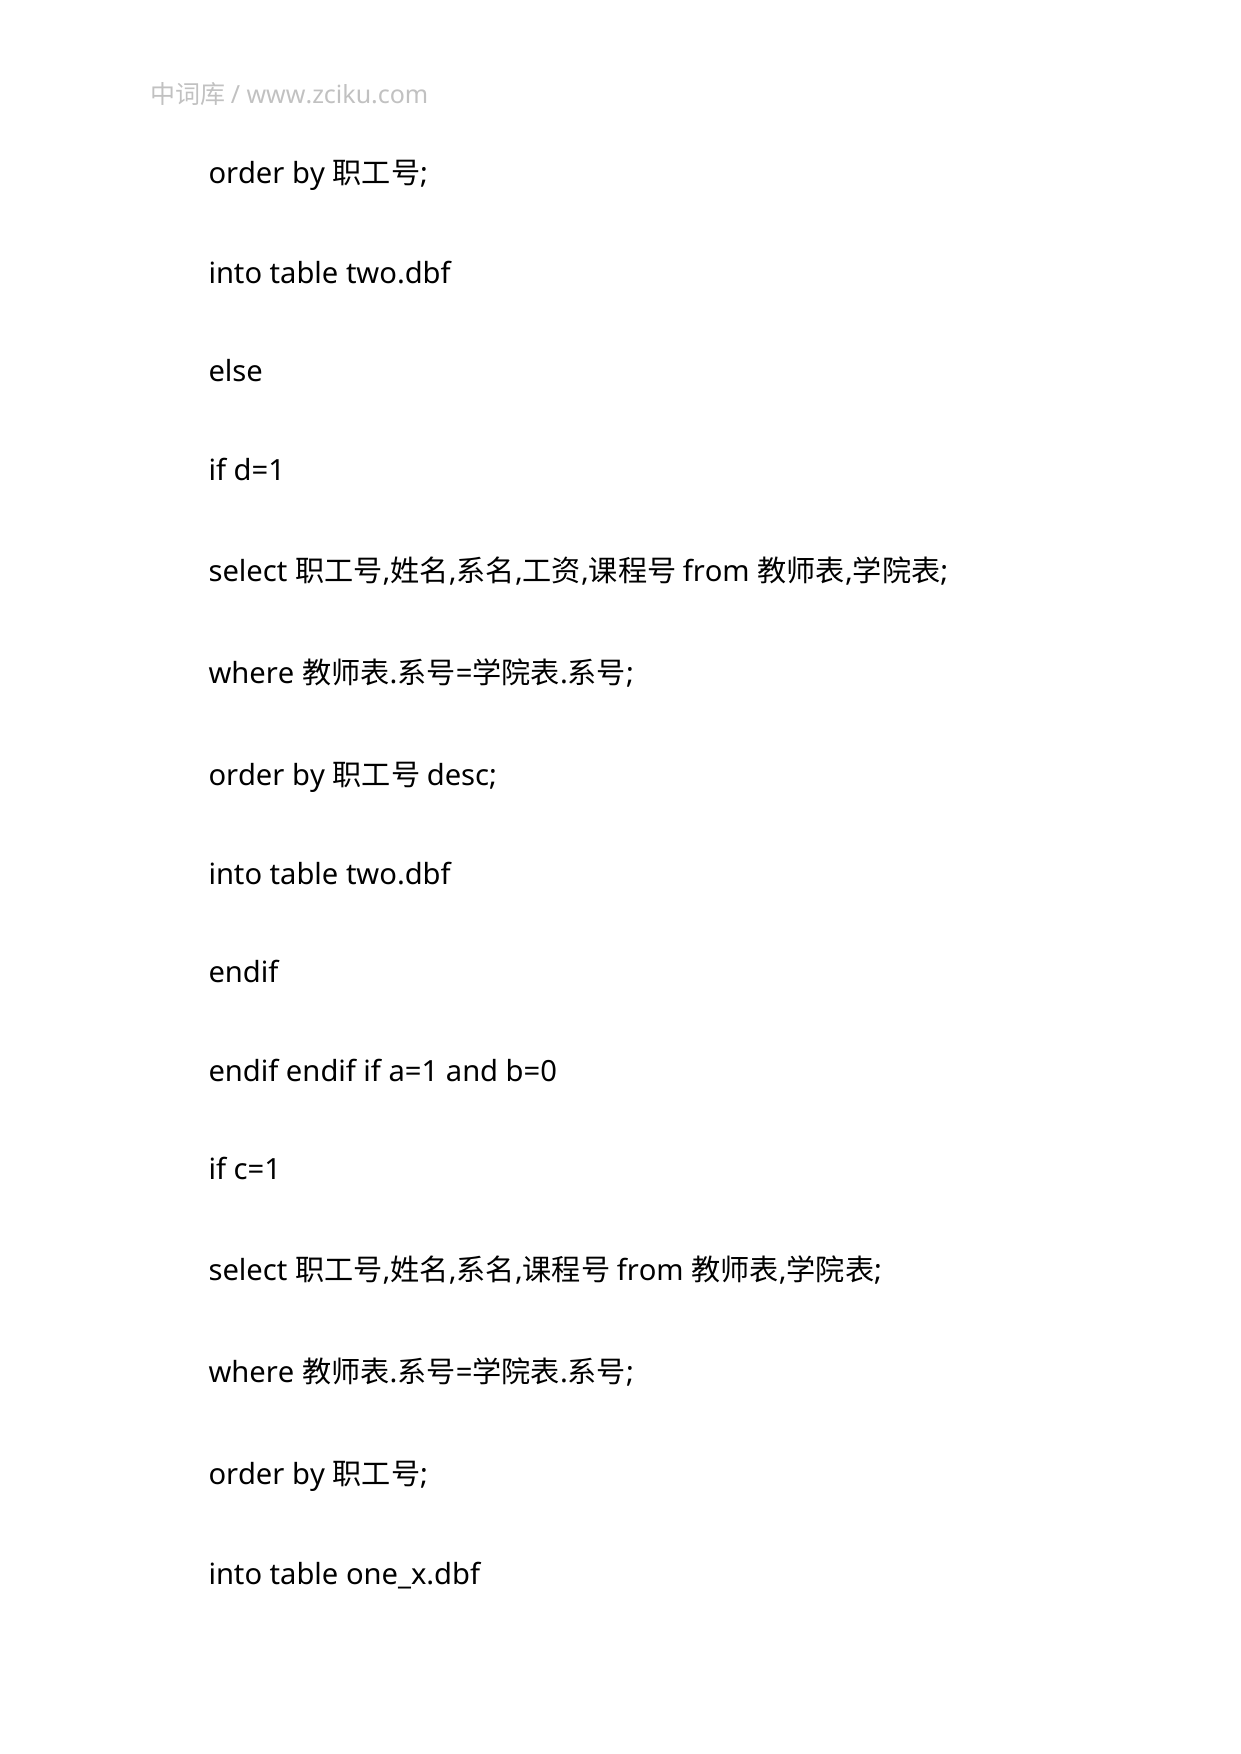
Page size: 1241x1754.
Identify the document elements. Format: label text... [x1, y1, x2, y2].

text where 教师表.系号=学院表.系号; [150, 1349, 1090, 1391]
text into table two.dbf [150, 853, 1090, 893]
text where 教师表.系号=学院表.系号; [150, 649, 1090, 692]
text if d=1 [150, 449, 1090, 488]
text endif endif if a=1 and b=0 [150, 1050, 1090, 1090]
text endif [150, 952, 1090, 991]
text else [150, 350, 1090, 390]
text select 职工号,姓名,系名,课程号 from 教师表,学院表; [150, 1247, 1090, 1289]
text into table one_x.dbf [150, 1553, 1090, 1593]
text order by 职工号; [150, 150, 1090, 192]
text order by 职工号 desc; [150, 751, 1090, 794]
text select 职工号,姓名,系名,工资,课程号 from 教师表,学院表; [150, 547, 1090, 590]
text if c=1 [150, 1148, 1090, 1188]
text into table two.dbf [150, 252, 1090, 292]
text order by 职工号; [150, 1451, 1090, 1493]
